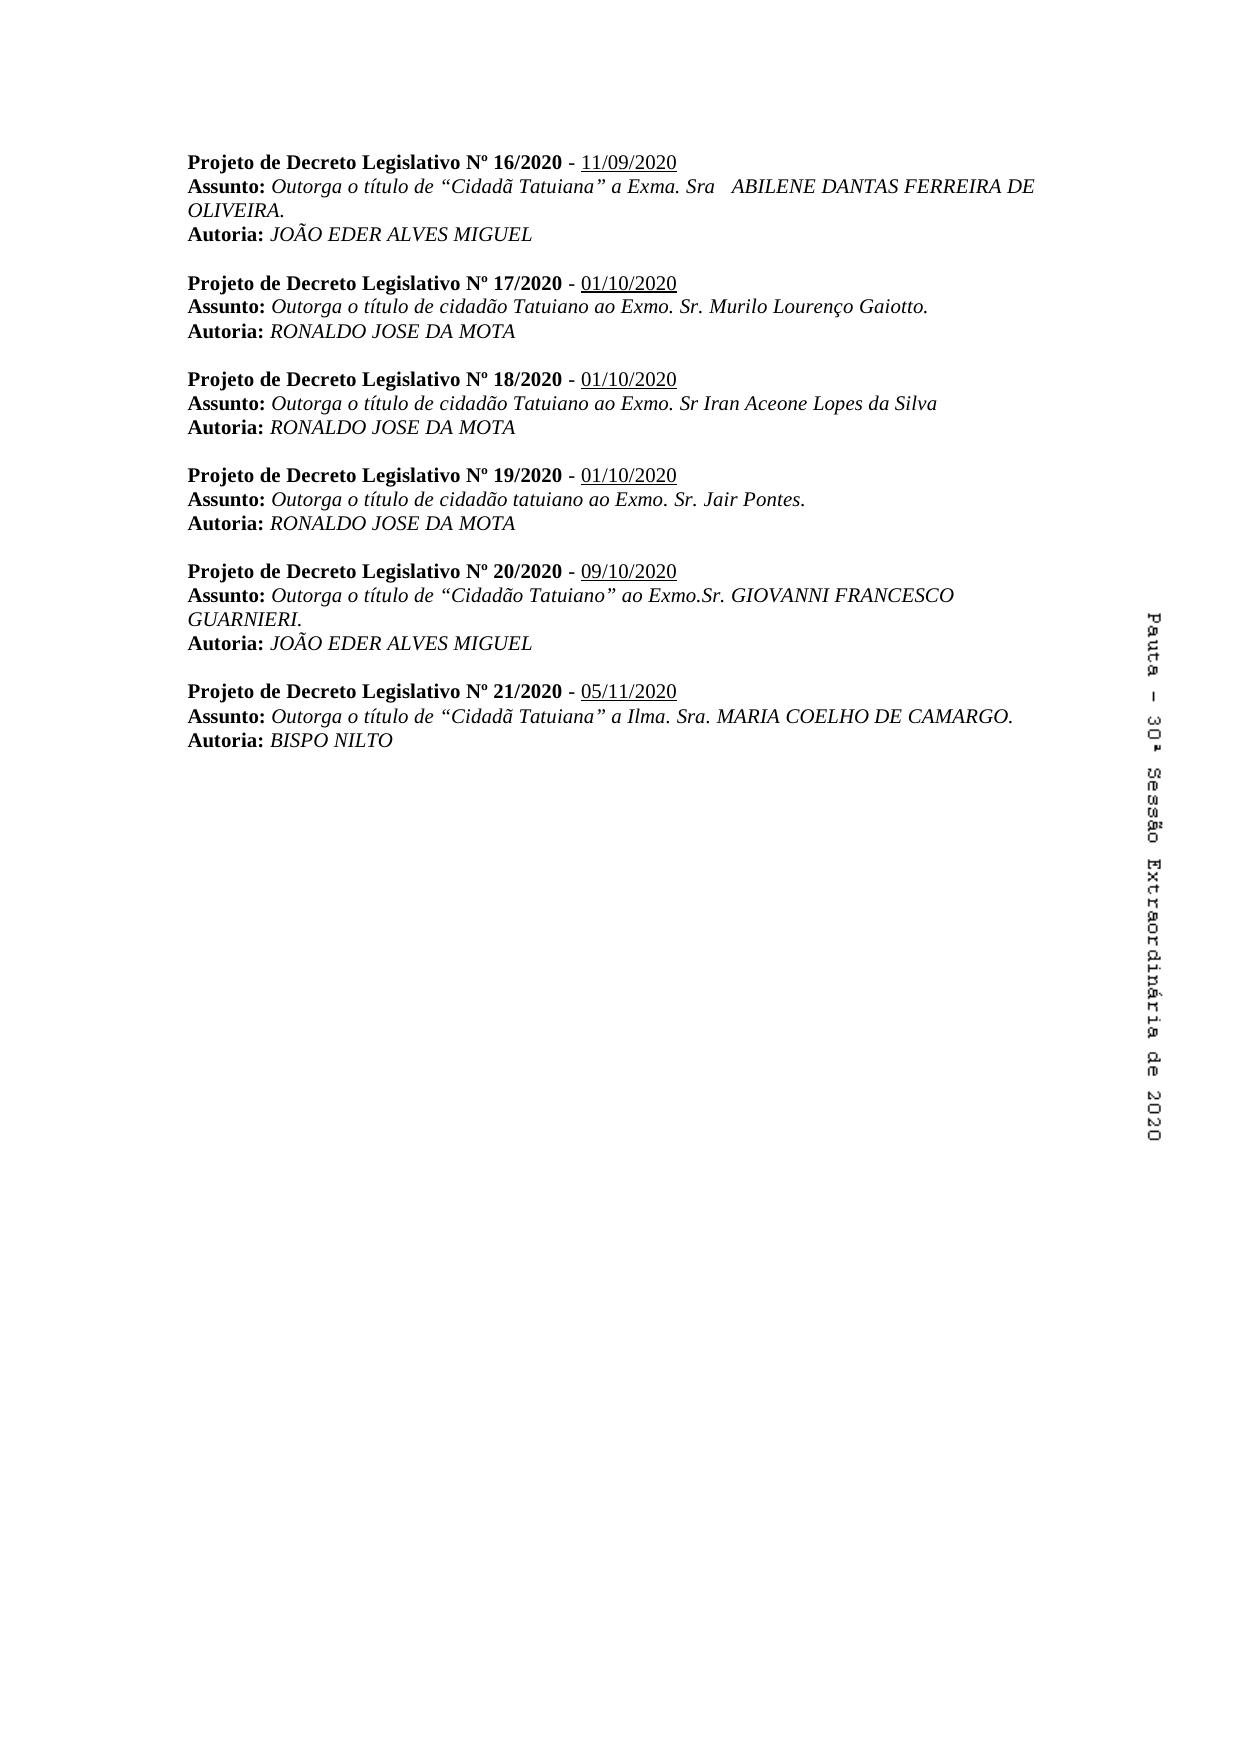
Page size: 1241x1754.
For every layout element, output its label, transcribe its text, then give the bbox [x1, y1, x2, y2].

text Assunto: Outorga o título de cidadão tatuiano ao Exmo. Sr. Jair Pontes. [187, 487, 1063, 511]
text Autoria: JOÃO EDER ALVES MIGUEL [187, 222, 1063, 246]
text Autoria: RONALDO JOSE DA MOTA [187, 511, 1063, 535]
picture [1120, 609, 1183, 1145]
text Assunto: Outorga o título de “Cidadão Tatuiano” ao Exmo.Sr. GIOVANNI FRANCESCO GUARNIERI. [187, 583, 1063, 631]
text Projeto de Decreto Legislativo Nº 19/2020 - 01/10/2020 [187, 463, 1063, 487]
text Assunto: Outorga o título de cidadão Tatuiano ao Exmo. Sr. Murilo Lourenço Gaiotto. [187, 294, 1063, 318]
text Autoria: RONALDO JOSE DA MOTA [187, 318, 1063, 342]
text Projeto de Decreto Legislativo Nº 20/2020 - 09/10/2020 [187, 559, 1063, 583]
text Projeto de Decreto Legislativo Nº 18/2020 - 01/10/2020 [187, 367, 1063, 391]
text Autoria: RONALDO JOSE DA MOTA [187, 415, 1063, 439]
text Autoria: JOÃO EDER ALVES MIGUEL [187, 631, 1063, 655]
text Assunto: Outorga o título de “Cidadã Tatuiana” a Exma. Sra ABILENE DANTAS FERREIRA DE OLIVEIRA. [187, 174, 1063, 222]
text Autoria: BISPO NILTO [187, 727, 1063, 752]
text Assunto: Outorga o título de “Cidadã Tatuiana” a Ilma. Sra. MARIA COELHO DE CAMARGO. [187, 703, 1063, 727]
text Assunto: Outorga o título de cidadão Tatuiano ao Exmo. Sr Iran Aceone Lopes da Silva [187, 391, 1063, 415]
text Projeto de Decreto Legislativo Nº 17/2020 - 01/10/2020 [187, 270, 1063, 294]
text Projeto de Decreto Legislativo Nº 16/2020 - 11/09/2020 [187, 150, 1063, 174]
text Projeto de Decreto Legislativo Nº 21/2020 - 05/11/2020 [187, 679, 1063, 703]
